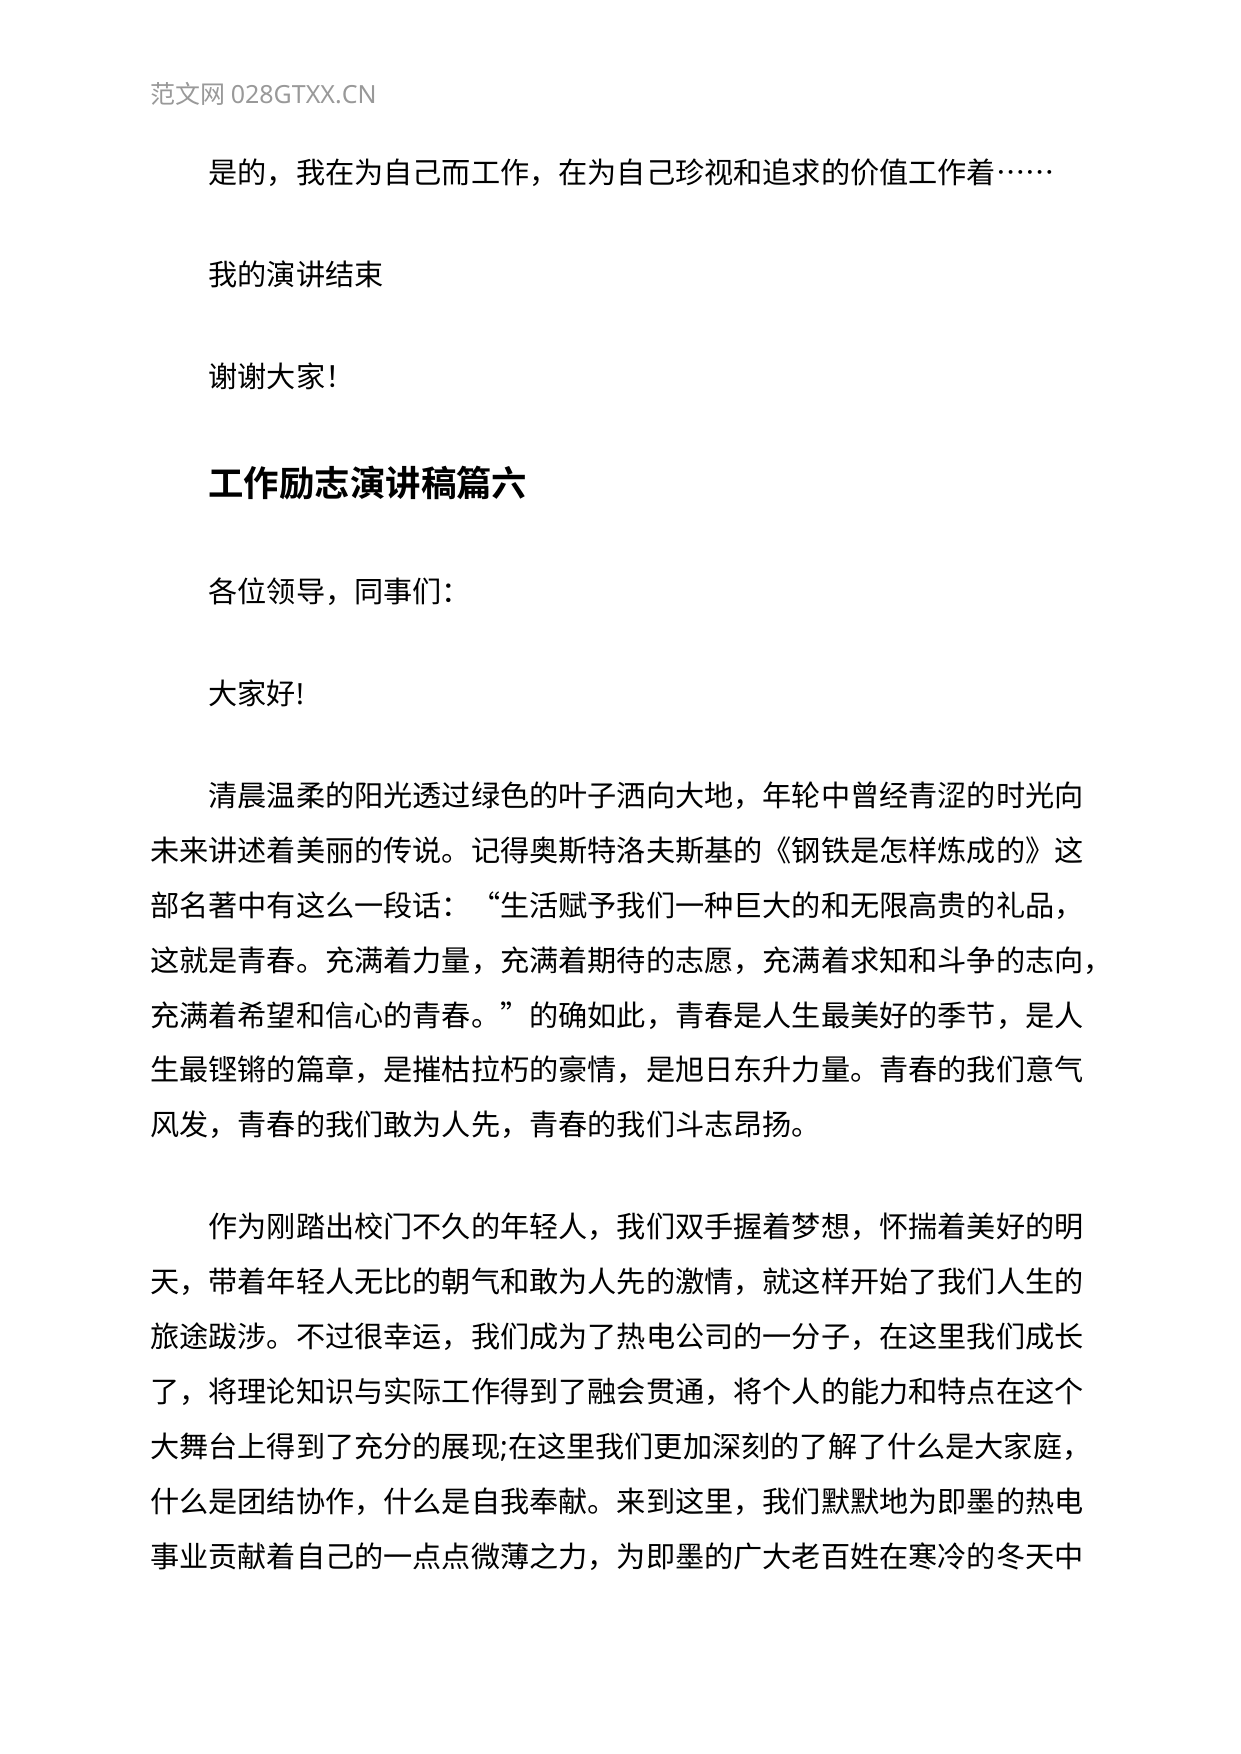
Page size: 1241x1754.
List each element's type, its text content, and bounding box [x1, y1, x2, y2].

text 谢谢大家！ [150, 353, 1090, 396]
text 我的演讲结束 [150, 252, 1090, 294]
text 清晨温柔的阳光透过绿色的叶子洒向大地，年轮中曾经青涩的时光向未来讲述着美丽的传说。记得奥斯特洛夫斯基的《钢铁是怎样炼成的》这部名著中有这么一段话：“生活赋予我们一种巨大的和无限高贵的礼品，这就是青春。充满着力量，充满着期待的志愿，充满着求知和斗争的志向，充满着希望和信心的青春。”的确如此，青春是人生最美好的季节，是人生最铿锵的篇章，是摧枯拉朽的豪情，是旭日东升力量。青春的我们意气风发，青春的我们敢为人先，青春的我们斗志昂扬。 [150, 772, 1090, 1144]
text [150, 1204, 1090, 1575]
text 各位领导，同事们： [150, 569, 1090, 611]
text 工作励志演讲稿篇六 [150, 455, 1090, 507]
text 大家好! [150, 671, 1090, 713]
text 是的，我在为自己而工作，在为自己珍视和追求的价值工作着…… [150, 150, 1090, 192]
